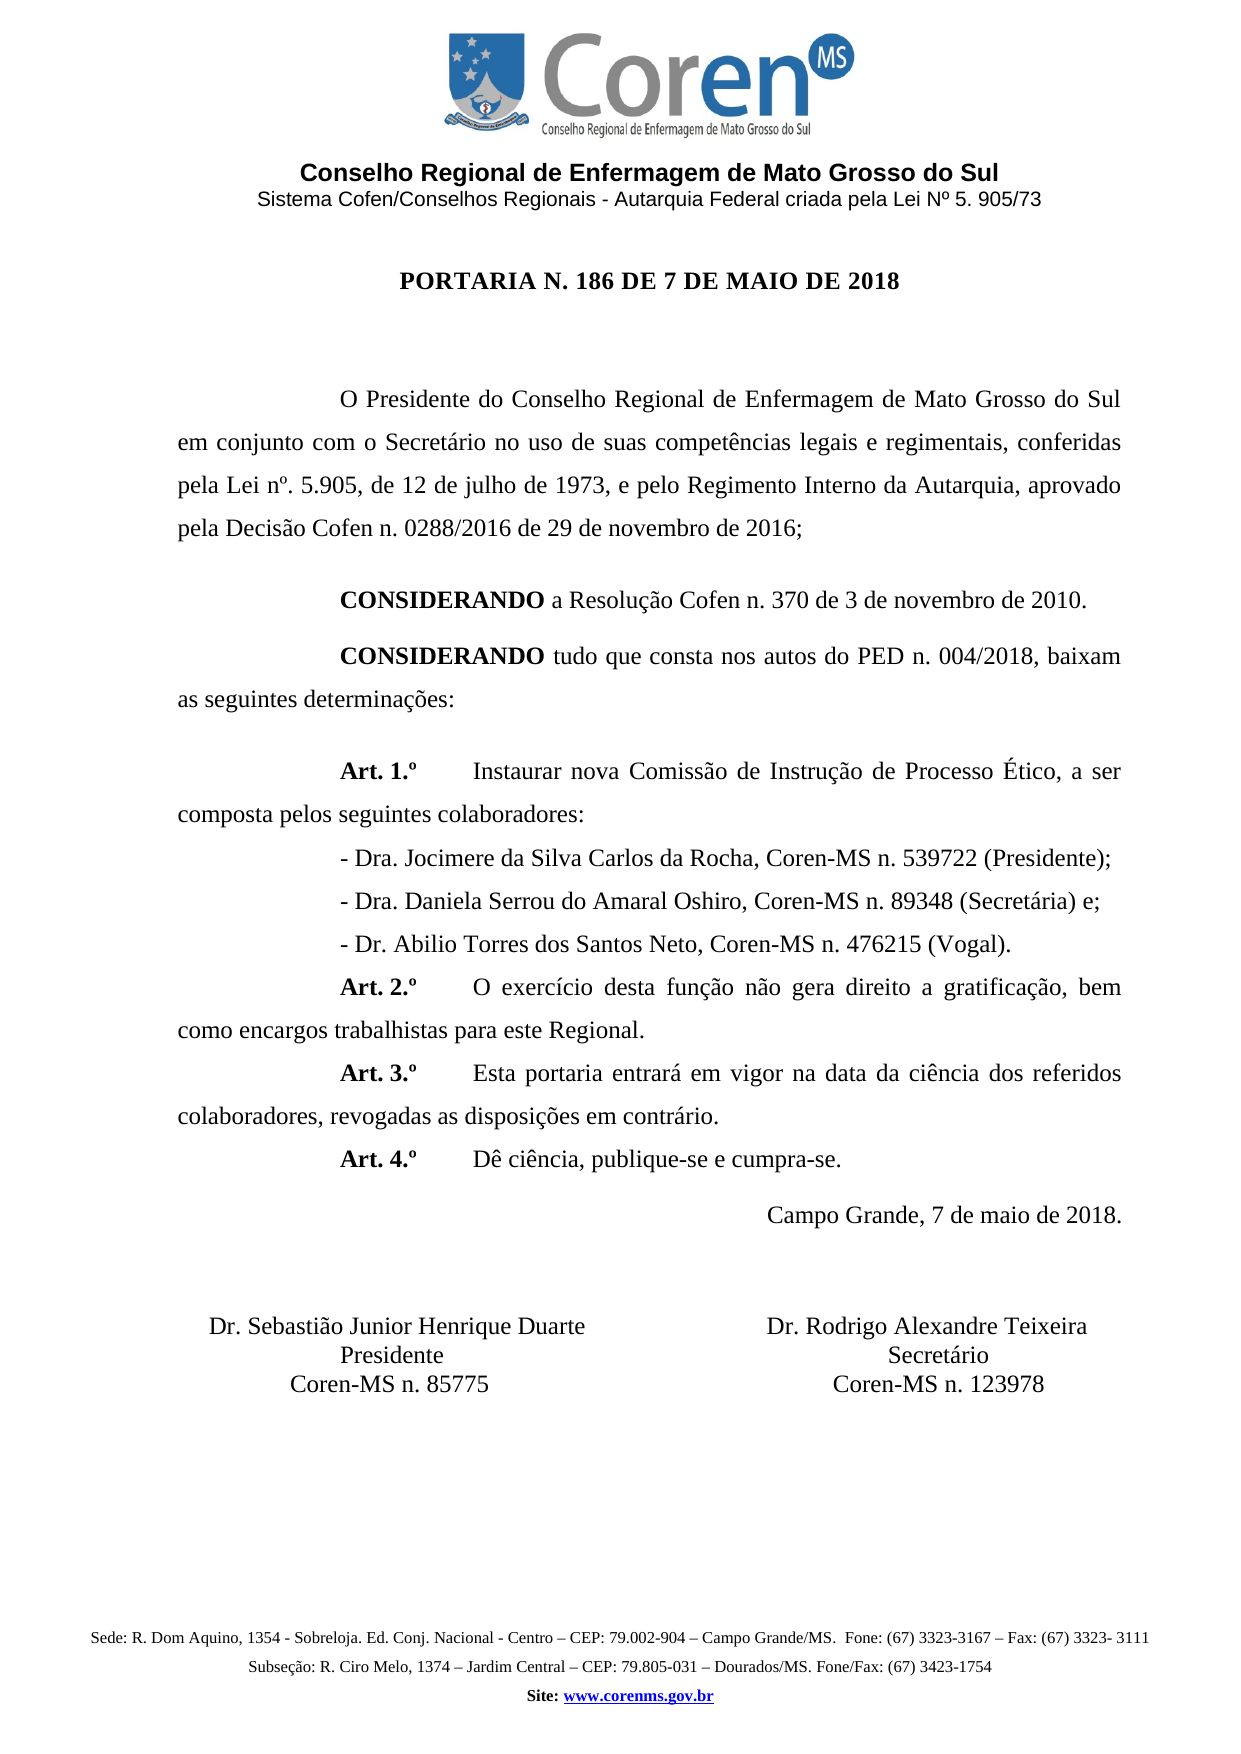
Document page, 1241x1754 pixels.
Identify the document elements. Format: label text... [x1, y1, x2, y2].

text CONSIDERANDO tudo que consta nos autos do PED n. 004/2018, baixam as seguintes determinações: [177, 641, 1122, 713]
list - Dra. Jocimere da Silva Carlos da Rocha, Coren-MS n. 539722 (Presidente); [340, 843, 1122, 871]
text CONSIDERANDO a Resolução Cofen n. 370 de 3 de novembro de 2010. [177, 585, 1122, 614]
list Esta portaria entrará em vigor na data da ciência dos referidos colaboradores, revogadas as disposições em contrário. [177, 1058, 1122, 1130]
title Portaria n. 186 de 7 de MAIO de 2018 [177, 266, 1122, 294]
text O Presidente do Conselho Regional de Enfermagem de Mato Grosso do Sul em conjunto com o Secretário no uso de suas competências legais e regimentais, conferidas pela Lei nº. 5.905, de 12 de julho de 1973, e pelo Regimento Interno da Autarquia, aprovado pela Decisão Cofen n. 0288/2016 de 29 de novembro de 2016; [177, 384, 1122, 542]
list - Dra. Daniela Serrou do Amaral Oshiro, Coren-MS n. 89348 (Secretária) e; [340, 886, 1122, 914]
picture [442, 29, 857, 142]
list Dê ciência, publique-se e cumpra-se. [177, 1144, 1122, 1173]
list Instaurar nova Comissão de Instrução de Processo Ético, a ser composta pelos seguintes colaboradores: [177, 756, 1122, 828]
text Presidente Secretário [177, 1340, 1122, 1369]
list Campo Grande, 7 de maio de 2018. [340, 1200, 1122, 1229]
list O exercício desta função não gera direito a gratificação, bem como encargos trabalhistas para este Regional. [177, 972, 1122, 1044]
text Dr. Sebastião Junior Henrique Duarte Dr. Rodrigo Alexandre Teixeira [177, 1311, 1122, 1340]
list - Dr. Abilio Torres dos Santos Neto, Coren-MS n. 476215 (Vogal). [340, 929, 1122, 958]
text Coren-MS n. 85775 Coren-MS n. 123978 [177, 1369, 1122, 1398]
